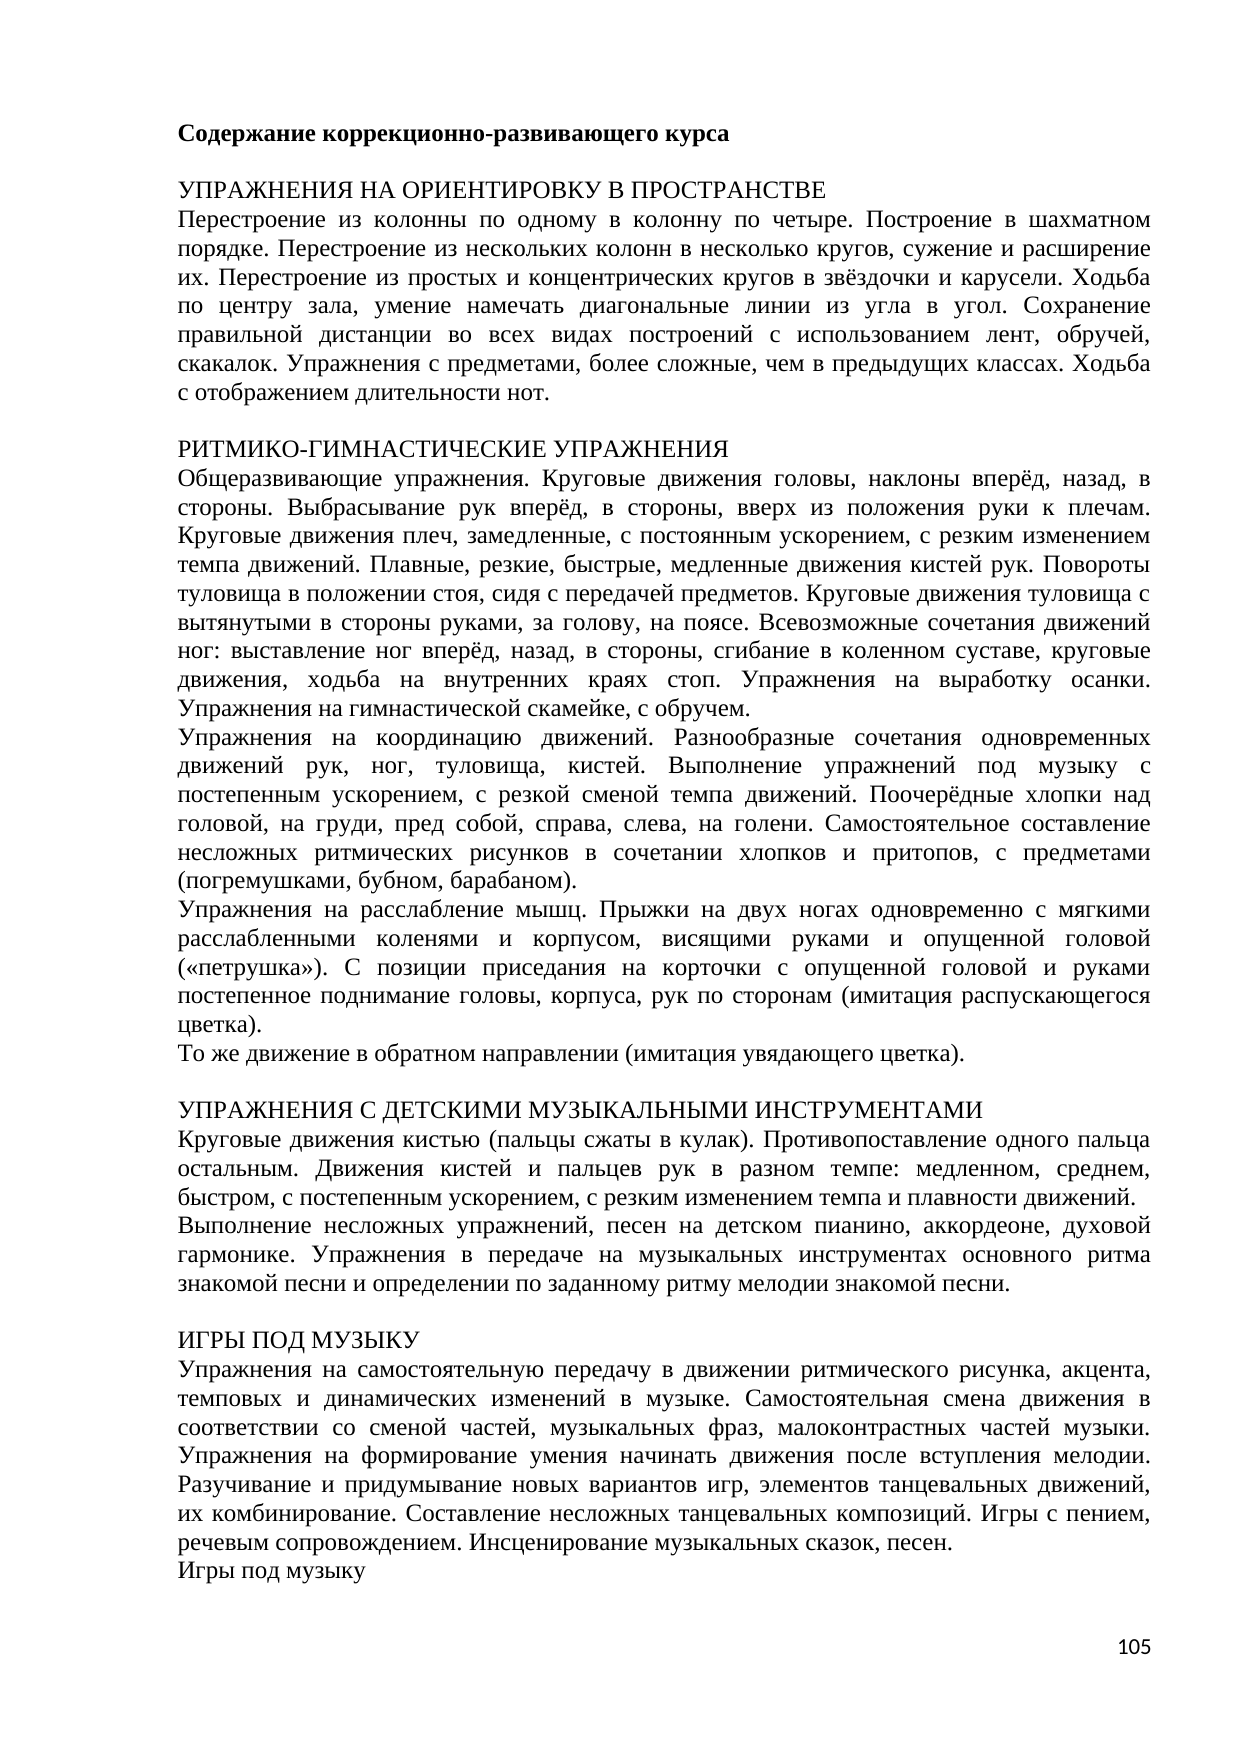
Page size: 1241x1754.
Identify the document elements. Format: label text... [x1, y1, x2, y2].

text Содержание коррекционно-развивающего курса [177, 118, 1152, 147]
text То же движение в обратном направлении (имитация увядающего цветка). [177, 1038, 1152, 1067]
text Общеразвивающие упражнения. Круговые движения головы, наклоны вперёд, назад, в стороны. Выбрасывание рук вперёд, в стороны, вверх из положения руки к плечам. Круговые движения плеч, замедленные, с постоянным ускорением, с резким изменением темпа движений. Плавные, резкие, быстрые, медленные движения кистей рук. Повороты туловища в положении стоя, сидя с передачей предметов. Круговые движения туловища с вытянутыми в стороны руками, за голову, на поясе. Всевозможные сочетания движений ног: выставление ног вперёд, назад, в стороны, сгибание в коленном суставе, круговые движения, ходьба на внутренних краях стоп. Упражнения на выработку осанки. Упражнения на гимнастической скамейке, с обручем. [177, 463, 1152, 722]
text Игры под музыку [177, 1556, 1152, 1584]
text Упражнения на расслабление мышц. Прыжки на двух ногах одновременно с мягкими расслабленными коленями и корпусом, висящими руками и опущенной головой («петрушка»). С позиции приседания на корточки с опущенной головой и руками постепенное поднимание головы, корпуса, рук по сторонам (имитация распускающегося цветка). [177, 894, 1152, 1038]
text РИТМИКО-ГИМНАСТИЧЕСКИЕ УПРАЖНЕНИЯ [177, 434, 1152, 463]
text УПРАЖНЕНИЯ НА ОРИЕНТИРОВКУ В ПРОСТРАНСТВЕ [177, 176, 1152, 204]
text Упражнения на координацию движений. Разнообразные сочетания одновременных движений рук, ног, туловища, кистей. Выполнение упражнений под музыку с постепенным ускорением, с резкой сменой темпа движений. Поочерёдные хлопки над головой, на груди, пред собой, справа, слева, на голени. Самостоятельное составление несложных ритмических рисунков в сочетании хлопков и притопов, с предметами (погремушками, бубном, барабаном). [177, 722, 1152, 894]
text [177, 1354, 1152, 1556]
text ИГРЫ ПОД МУЗЫКУ [177, 1326, 1152, 1354]
text УПРАЖНЕНИЯ С ДЕТСКИМИ МУЗЫКАЛЬНЫМИ ИНСТРУМЕНТАМИ [177, 1096, 1152, 1124]
text Перестроение из колонны по одному в колонну по четыре. Построение в шахматном порядке. Перестроение из нескольких колонн в несколько кругов, сужение и расширение их. Перестроение из простых и концентрических кругов в звёздочки и карусели. Ходьба по центру зала, умение намечать диагональные линии из угла в угол. Сохранение правильной дистанции во всех видах построений с использованием лент, обручей, скакалок. Упражнения с предметами, более сложные, чем в предыдущих классах. Ходьба с отображением длительности нот. [177, 204, 1152, 406]
text Круговые движения кистью (пальцы сжаты в кулак). Противопоставление одного пальца остальным. Движения кистей и пальцев рук в разном темпе: медленном, среднем, быстром, с постепенным ускорением, с резким изменением темпа и плавности движений. [177, 1124, 1152, 1211]
text Выполнение несложных упражнений, песен на детском пианино, аккордеоне, духовой гармонике. Упражнения в передаче на музыкальных инструментах основного ритма знакомой песни и определении по заданному ритму мелодии знакомой песни. [177, 1211, 1152, 1297]
